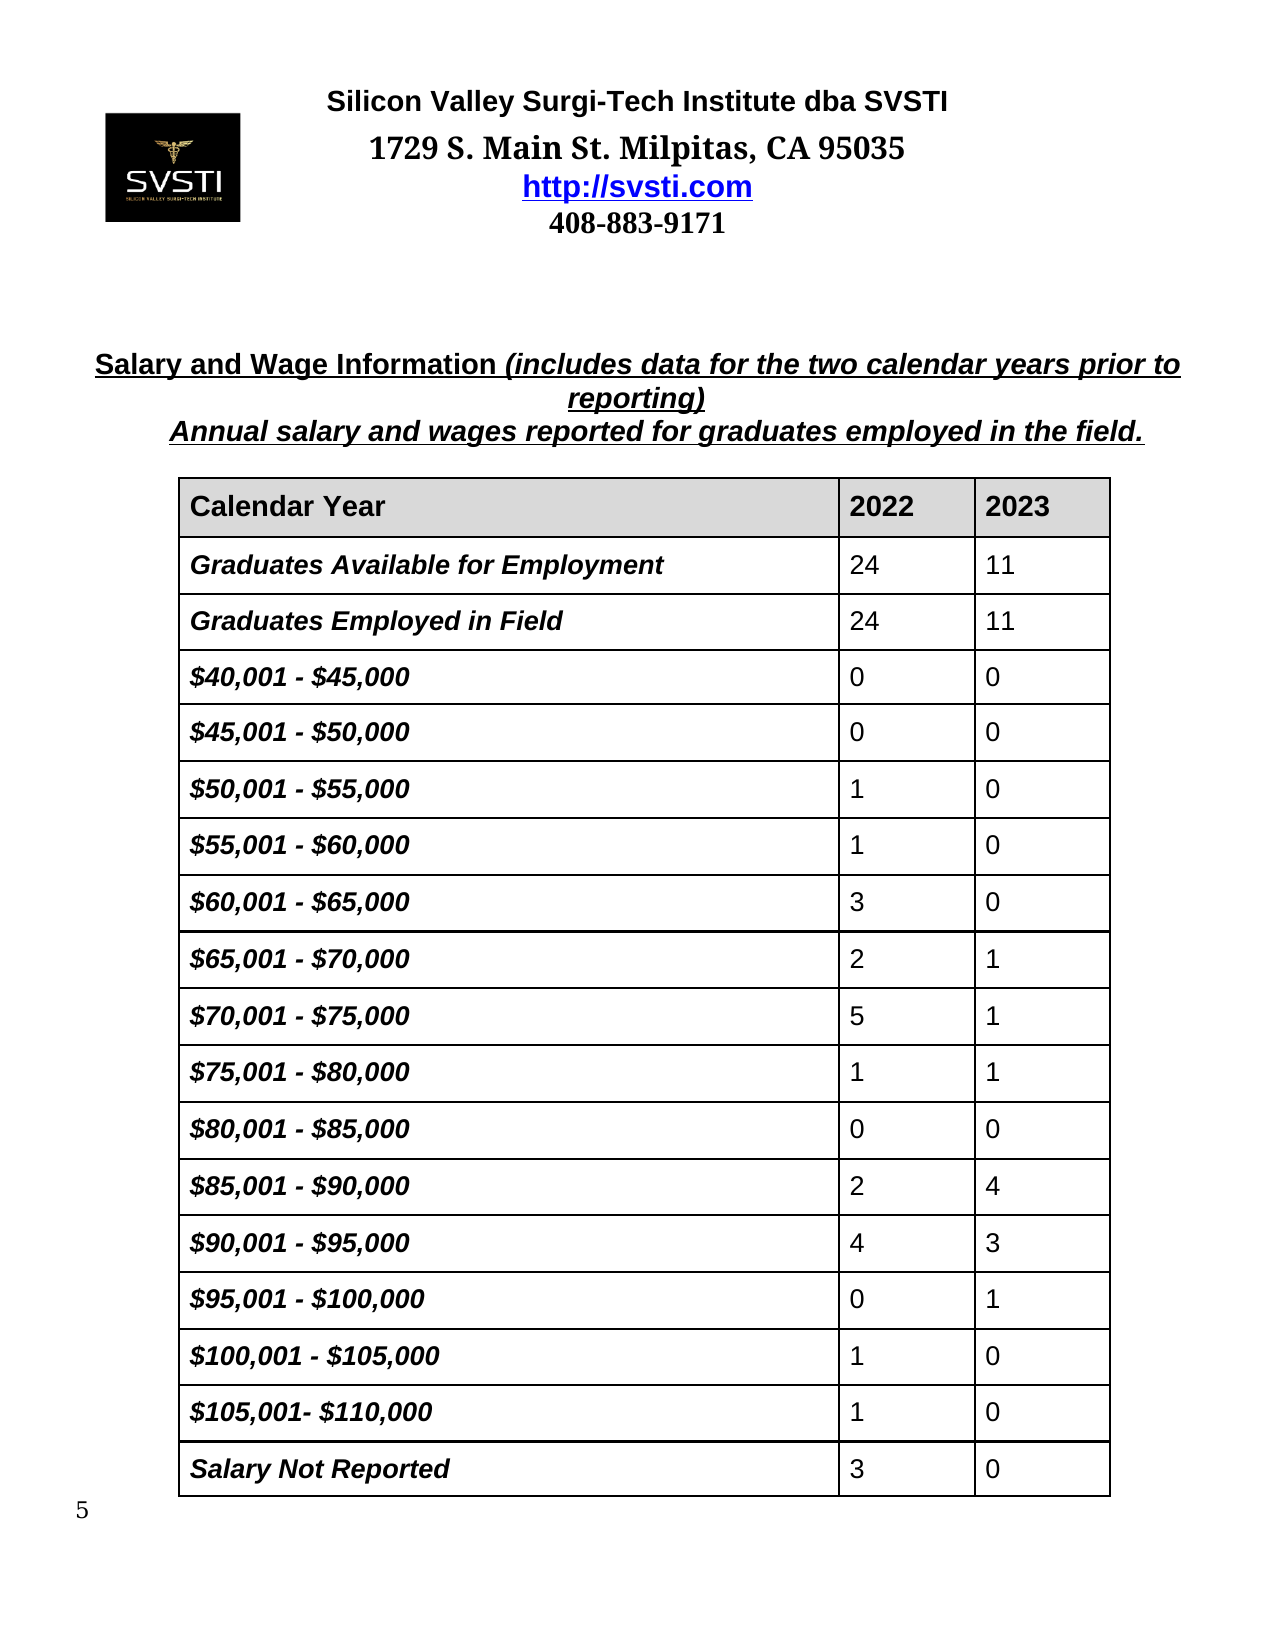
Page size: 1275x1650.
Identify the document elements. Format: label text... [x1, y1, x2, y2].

table_cell $45,001 - $50,000 [180, 705, 838, 760]
table_cell $55,001 - $60,000 [180, 819, 838, 874]
picture [104, 112, 241, 222]
table_cell 1 [840, 819, 974, 874]
table_cell $40,001 - $45,000 [180, 651, 838, 703]
table_cell 1 [976, 989, 1109, 1044]
table_cell 1 [976, 1273, 1109, 1328]
table_cell 0 [976, 705, 1109, 760]
text Salary and Wage Information (includes data for the two calendar years prior to reporting) [75, 347, 1200, 414]
table_cell 1 [840, 762, 974, 817]
table_header 2022 [840, 479, 974, 536]
table_cell $65,001 - $70,000 [180, 933, 838, 987]
table_cell 4 [840, 1216, 974, 1271]
table_cell Graduates Available for Employment [180, 538, 838, 592]
table_cell 0 [976, 1386, 1109, 1440]
table_cell $70,001 - $75,000 [180, 989, 838, 1044]
table_cell 0 [976, 1103, 1109, 1157]
table_cell $80,001 - $85,000 [180, 1103, 838, 1157]
table_cell $105,001- $110,000 [180, 1386, 838, 1440]
table_cell 11 [976, 538, 1109, 592]
table_cell 24 [840, 595, 974, 649]
table_cell 1 [840, 1046, 974, 1101]
table_cell 0 [976, 1443, 1109, 1494]
table_cell 4 [976, 1160, 1109, 1214]
table_cell 1 [840, 1386, 974, 1440]
table_cell 5 [840, 989, 974, 1044]
table_cell 3 [840, 876, 974, 930]
table_cell 1 [976, 933, 1109, 987]
table_cell 0 [976, 876, 1109, 930]
table_cell 0 [976, 762, 1109, 817]
table_cell 3 [840, 1443, 974, 1494]
table_cell $95,001 - $100,000 [180, 1273, 838, 1328]
table_cell 1 [840, 1330, 974, 1383]
table_cell 24 [840, 538, 974, 592]
table_cell 2 [840, 1160, 974, 1214]
table_cell 0 [976, 1330, 1109, 1383]
table_cell 0 [840, 1273, 974, 1328]
text Annual salary and wages reported for graduates employed in the field. [116, 414, 1200, 448]
table_cell $60,001 - $65,000 [180, 876, 838, 930]
table_cell 0 [840, 1103, 974, 1157]
table_cell 2 [840, 933, 974, 987]
table_cell 0 [976, 819, 1109, 874]
table_cell $85,001 - $90,000 [180, 1160, 838, 1214]
table_cell $50,001 - $55,000 [180, 762, 838, 817]
table_header Calendar Year [180, 479, 838, 536]
table_cell $90,001 - $95,000 [180, 1216, 838, 1271]
table_cell 0 [840, 705, 974, 760]
table_header 2023 [976, 479, 1109, 536]
table_cell Salary Not Reported [180, 1443, 838, 1494]
table_cell $100,001 - $105,000 [180, 1330, 838, 1383]
table_cell $75,001 - $80,000 [180, 1046, 838, 1101]
table_cell 1 [976, 1046, 1109, 1101]
table_cell 0 [840, 651, 974, 703]
table_cell 0 [976, 651, 1109, 703]
table_cell 11 [976, 595, 1109, 649]
table_cell 3 [976, 1216, 1109, 1271]
table_cell Graduates Employed in Field [180, 595, 838, 649]
